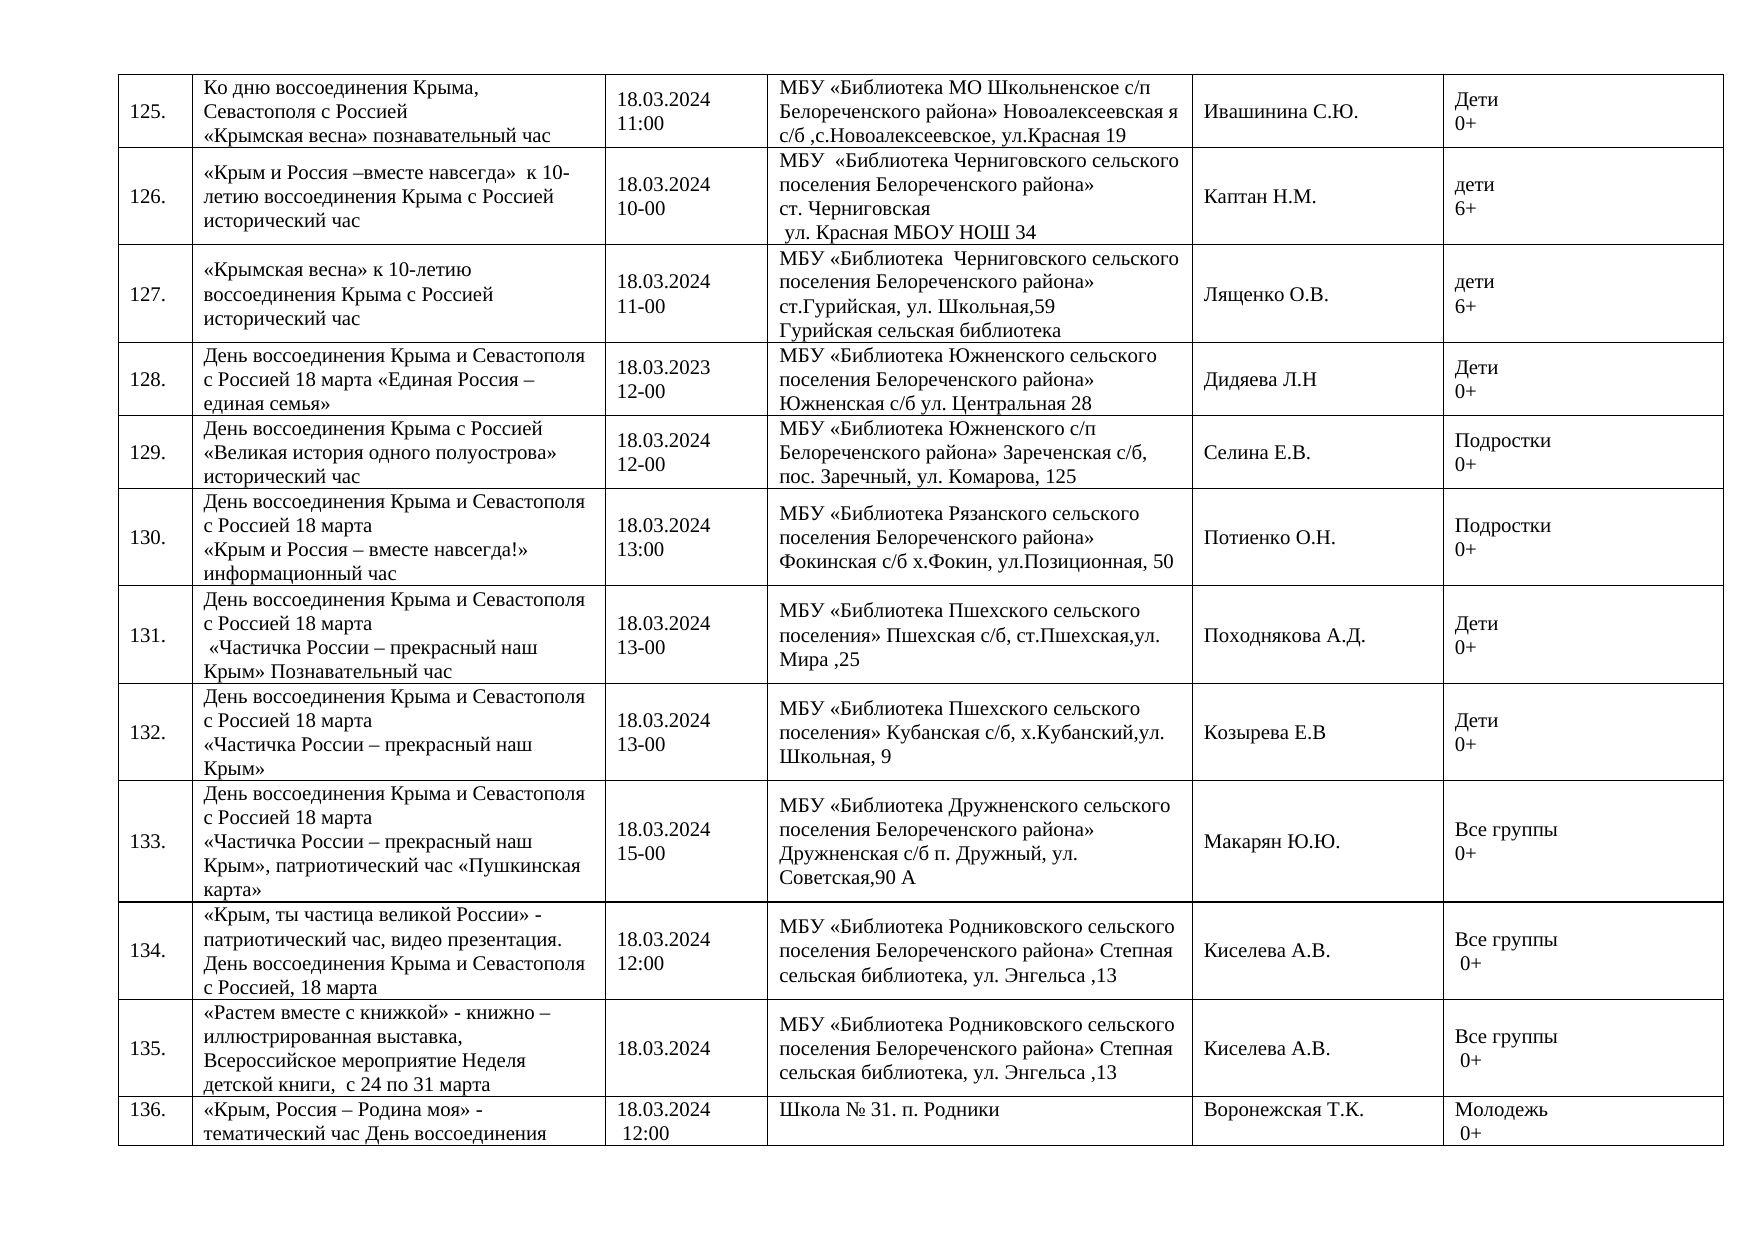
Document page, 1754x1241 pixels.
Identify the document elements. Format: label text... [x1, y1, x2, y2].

table_cell Подростки 0+ [1444, 489, 1723, 585]
table_cell [119, 684, 192, 780]
table_cell МБУ «Библиотека Дружненского сельского поселения Белореченского района» Дружненская с/б п. Дружный, ул. Советская,90 А [768, 781, 1192, 901]
table_cell 18.03.2024 11-00 [606, 245, 767, 342]
table_cell «Крым и Россия –вместе навсегда» к 10-летию воссоединения Крыма с Россией исторический час [193, 148, 605, 244]
table_cell дети 6+ [1444, 245, 1723, 342]
table_cell [119, 489, 192, 585]
table_cell Дети 0+ [1444, 586, 1723, 683]
table_cell 18.03.2024 [606, 1000, 767, 1096]
table_cell Каптан Н.М. [1193, 148, 1443, 244]
table_cell Дети 0+ [1444, 684, 1723, 780]
table_cell «Растем вместе с книжкой» - книжно – иллюстрированная выставка, Всероссийское мероприятие Неделя детской книги, с 24 по 31 марта [193, 1000, 605, 1096]
table_cell МБУ «Библиотека Южненского с/п Белореченского района» Зареченская с/б, пос. Заречный, ул. Комарова, 125 [768, 416, 1192, 488]
table_cell Макарян Ю.Ю. [1193, 781, 1443, 901]
table_cell День воссоединения Крыма и Севастополя с Россией 18 марта «Частичка России – прекрасный наш Крым», патриотический час «Пушкинская карта» [193, 781, 605, 901]
table_cell [119, 903, 192, 999]
table_cell 18.03.2024 11:00 [606, 75, 767, 147]
table_cell Молодежь 0+ [1444, 1097, 1723, 1145]
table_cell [193, 1097, 605, 1145]
table_cell Лященко О.В. [1193, 245, 1443, 342]
table_cell День воссоединения Крыма и Севастополя с Россией 18 марта «Частичка России – прекрасный наш Крым» Познавательный час [193, 586, 605, 683]
table_cell 18.03.2024 15-00 [606, 781, 767, 901]
table_cell Все группы 0+ [1444, 781, 1723, 901]
table_cell Дети 0+ [1444, 75, 1723, 147]
table_cell Ко дню воссоединения Крыма, Севастополя с Россией «Крымская весна» познавательный час [193, 75, 605, 147]
table_cell МБУ «Библиотека Родниковского сельского поселения Белореченского района» Степная сельская библиотека, ул. Энгельса ,13 [768, 1000, 1192, 1096]
table_cell [119, 1097, 192, 1145]
table_cell [119, 75, 192, 147]
table_cell 18.03.2024 13-00 [606, 684, 767, 780]
table_cell 18.03.2023 12-00 [606, 343, 767, 415]
table_cell МБУ «Библиотека Рязанского сельского поселения Белореченского района» Фокинская с/б х.Фокин, ул.Позиционная, 50 [768, 489, 1192, 585]
table_cell Киселева А.В. [1193, 1000, 1443, 1096]
table_cell 18.03.2024 12:00 [606, 1097, 767, 1145]
table_cell «Крымская весна» к 10-летию воссоединения Крыма с Россией исторический час [193, 245, 605, 342]
table_cell МБУ «Библиотека Черниговского сельского поселения Белореченского района» ст.Гурийская, ул. Школьная,59 Гурийская сельская библиотека [768, 245, 1192, 342]
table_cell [768, 1097, 1192, 1145]
table_cell Потиенко О.Н. [1193, 489, 1443, 585]
table_cell МБУ «Библиотека Пшехского сельского поселения» Пшехская с/б, ст.Пшехская,ул. Мира ,25 [768, 586, 1192, 683]
table_cell Ивашинина С.Ю. [1193, 75, 1443, 147]
table_cell [119, 245, 192, 342]
table_cell [119, 148, 192, 244]
table_cell Козырева Е.В [1193, 684, 1443, 780]
table_cell Походнякова А.Д. [1193, 586, 1443, 683]
table_cell [119, 586, 192, 683]
table_cell Все группы 0+ [1444, 1000, 1723, 1096]
table_cell МБУ «Библиотека Пшехского сельского поселения» Кубанская с/б, х.Кубанский,ул. Школьная, 9 [768, 684, 1192, 780]
table_cell 18.03.2024 10-00 [606, 148, 767, 244]
table_cell Подростки 0+ [1444, 416, 1723, 488]
table_cell [119, 416, 192, 488]
table_cell [119, 343, 192, 415]
table_cell День воссоединения Крыма и Севастополя с Россией 18 марта «Крым и Россия – вместе навсегда!» информационный час [193, 489, 605, 585]
table_cell [119, 1000, 192, 1096]
table_cell МБУ «Библиотека МО Школьненское с/п Белореченского района» Новоалексеевская я с/б ,с.Новоалексеевское, ул.Красная 19 [768, 75, 1192, 147]
table_cell 18.03.2024 13-00 [606, 586, 767, 683]
table_cell Киселева А.В. [1193, 903, 1443, 999]
table_cell Селина Е.В. [1193, 416, 1443, 488]
table_cell Все группы 0+ [1444, 903, 1723, 999]
table_cell МБУ «Библиотека Южненского сельского поселения Белореченского района» Южненская с/б ул. Центральная 28 [768, 343, 1192, 415]
table_cell МБУ «Библиотека Черниговского сельского поселения Белореченского района» ст. Черниговская ул. Красная МБОУ НОШ 34 [768, 148, 1192, 244]
table_cell 18.03.2024 12-00 [606, 416, 767, 488]
table_cell МБУ «Библиотека Родниковского сельского поселения Белореченского района» Степная сельская библиотека, ул. Энгельса ,13 [768, 903, 1192, 999]
table_cell 18.03.2024 13:00 [606, 489, 767, 585]
table_cell «Крым, ты частица великой России» - патриотический час, видео презентация. День воссоединения Крыма и Севастополя с Россией, 18 марта [193, 903, 605, 999]
table_cell День воссоединения Крыма и Севастополя с Россией 18 марта «Частичка России – прекрасный наш Крым» [193, 684, 605, 780]
table_cell День воссоединения Крыма и Севастополя с Россией 18 марта «Единая Россия – единая семья» [193, 343, 605, 415]
table_cell День воссоединения Крыма с Россией «Великая история одного полуострова» исторический час [193, 416, 605, 488]
table_cell Дидяева Л.Н [1193, 343, 1443, 415]
table_cell дети 6+ [1444, 148, 1723, 244]
table_cell Воронежская Т.К. [1193, 1097, 1443, 1145]
table_cell Дети 0+ [1444, 343, 1723, 415]
table_cell [119, 781, 192, 901]
table_cell 18.03.2024 12:00 [606, 903, 767, 999]
